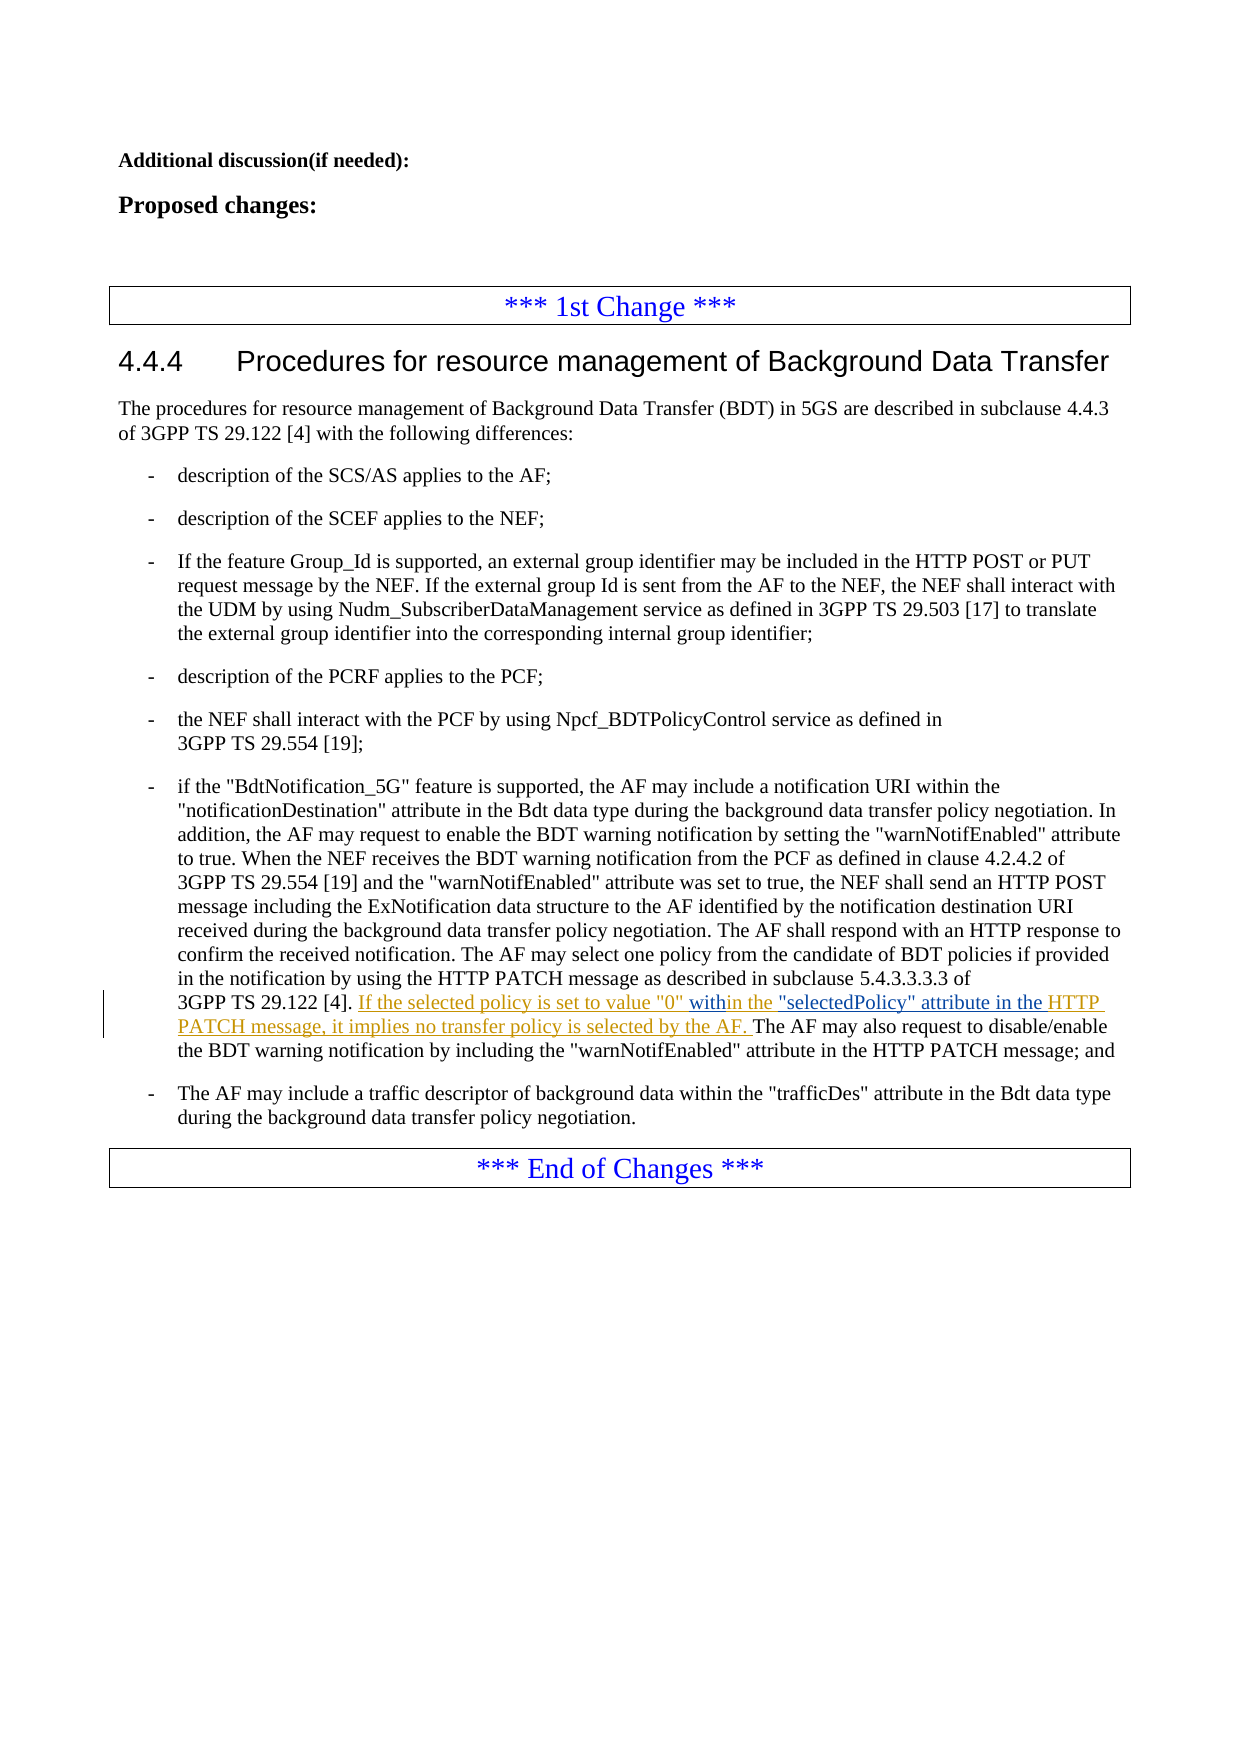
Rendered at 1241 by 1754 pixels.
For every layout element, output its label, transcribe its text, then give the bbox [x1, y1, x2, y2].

text *** 1st Change *** [110, 287, 1130, 324]
text The procedures for resource management of Background Data Transfer (BDT) in 5GS are described in subclause 4.4.3 of 3GPP TS 29.122 [4] with the following differences: [118, 396, 1122, 444]
text - description of the SCS/AS applies to the AF; [148, 463, 1122, 487]
subtitle 4.4.4 Procedures for resource management of Background Data Transfer [118, 344, 1122, 378]
text - If the feature Group_Id is supported, an external group identifier may be included in the HTTP POST or PUT request message by the NEF. If the external group Id is sent from the AF to the NEF, the NEF shall interact with the UDM by using Nudm_SubscriberDataManagement service as defined in 3GPP TS 29.503 [17] to translate the external group identifier into the corresponding internal group identifier; [148, 549, 1122, 645]
text - the NEF shall interact with the PCF by using Npcf_BDTPolicyControl service as defined in 3GPP TS 29.554 [19]; [148, 707, 1122, 755]
text - if the "BdtNotification_5G" feature is supported, the AF may include a notification URI within the "notificationDestination" attribute in the Bdt data type during the background data transfer policy negotiation. In addition, the AF may request to enable the BDT warning notification by setting the "warnNotifEnabled" attribute to true. When the NEF receives the BDT warning notification from the PCF as defined in clause 4.2.4.2 of 3GPP TS 29.554 [19] and the "warnNotifEnabled" attribute was set to true, the NEF shall send an HTTP POST message including the ExNotification data structure to the AF identified by the notification destination URI received during the background data transfer policy negotiation. The AF shall respond with an HTTP response to confirm the received notification. The AF may select one policy from the candidate of BDT policies if provided in the notification by using the HTTP PATCH message as described in subclause 5.4.3.3.3.3 of 3GPP TS 29.122 [4]. The AF may also request to disable/enable the BDT warning notification by including the "warnNotifEnabled" attribute in the HTTP PATCH message; and [148, 773, 1122, 1062]
text - The AF may include a traffic descriptor of background data within the "trafficDes" attribute in the Bdt data type during the background data transfer policy negotiation. [148, 1081, 1122, 1129]
text - description of the PCRF applies to the PCF; [148, 664, 1122, 688]
text Proposed changes: [118, 191, 1122, 219]
text Additional discussion(if needed): [118, 148, 1122, 172]
text - description of the SCEF applies to the NEF; [148, 506, 1122, 530]
text *** End of Changes *** [110, 1149, 1130, 1187]
